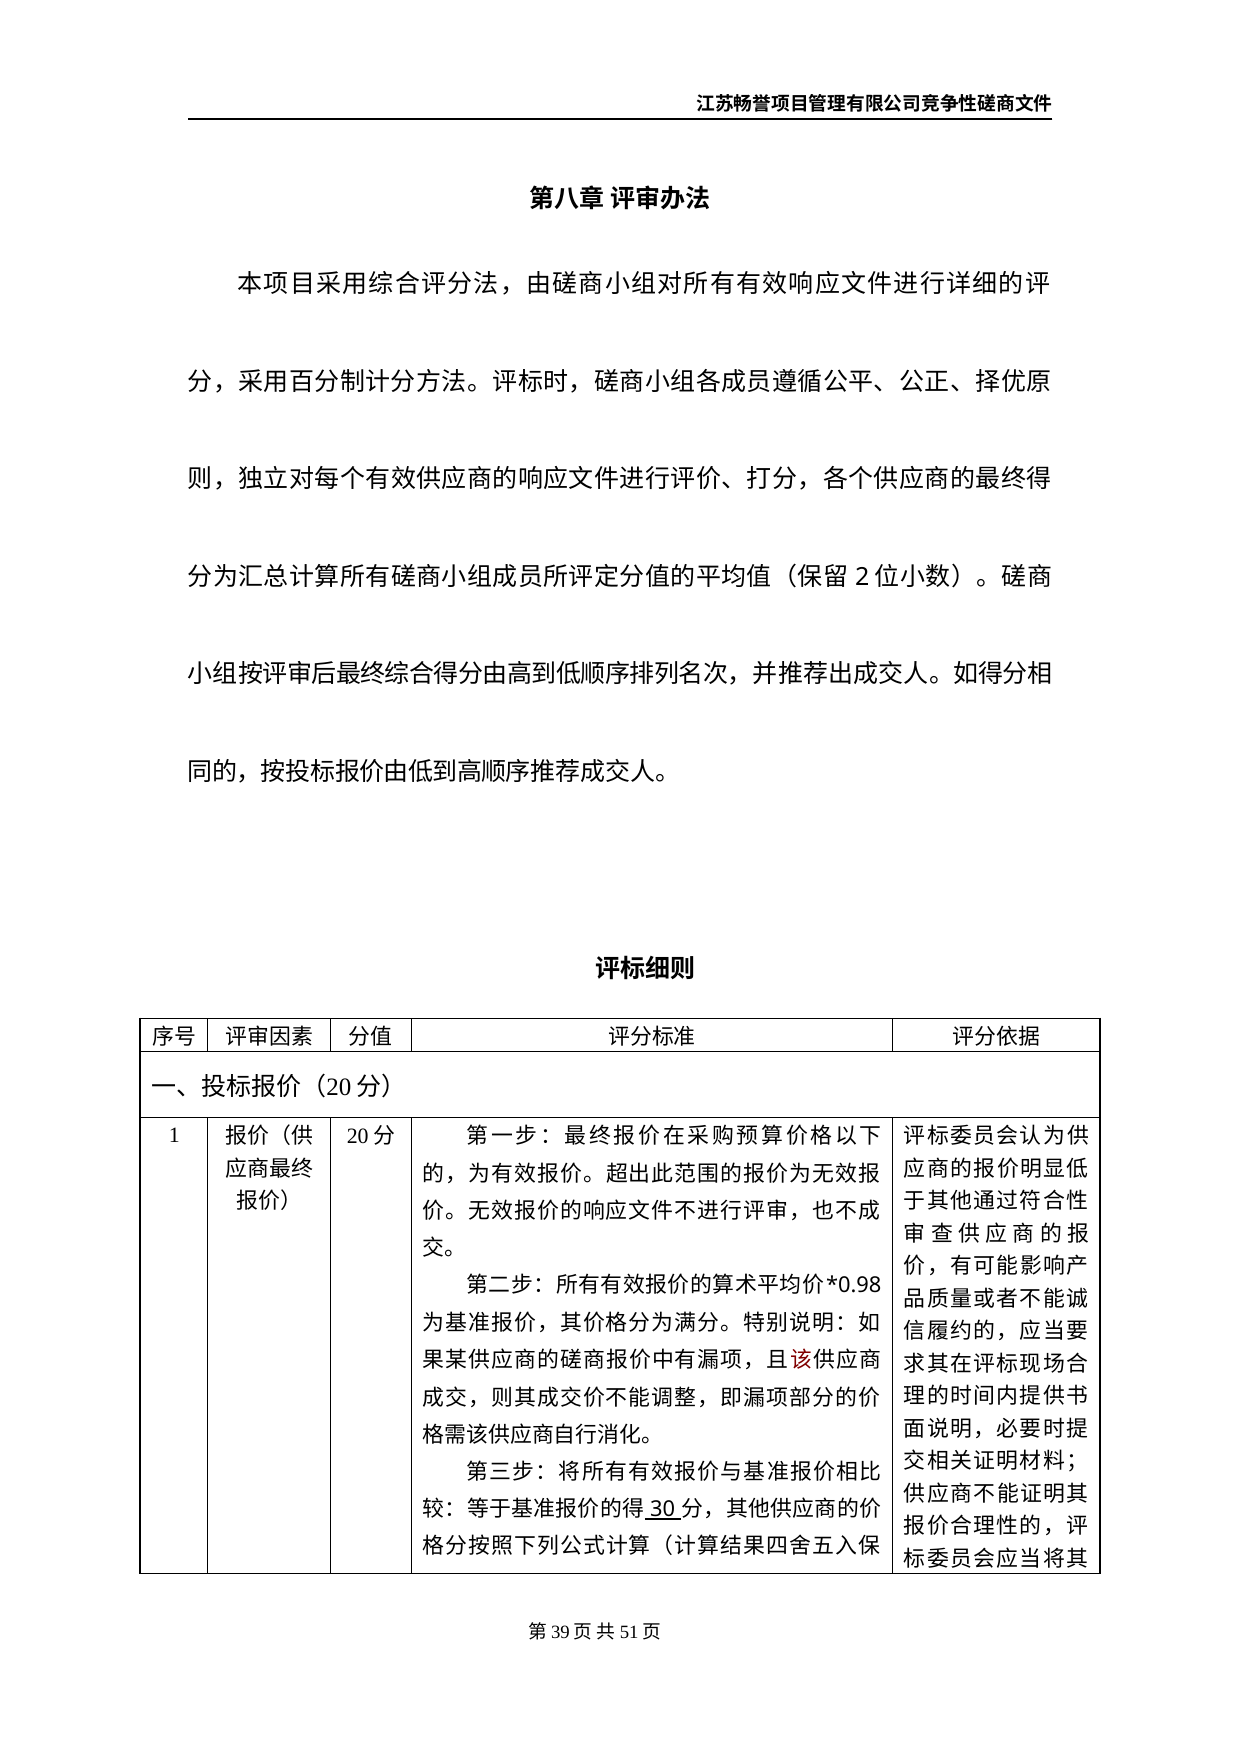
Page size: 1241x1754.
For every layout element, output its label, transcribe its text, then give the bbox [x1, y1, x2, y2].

table_header 分值 [331, 1019, 411, 1051]
table_header 评分依据 [893, 1019, 1099, 1051]
table_header 评审因素 [208, 1019, 330, 1051]
table_header 序号 [141, 1019, 207, 1051]
table_cell 报价（供应商最终报价） [208, 1118, 330, 1573]
text 本项目采用综合评分法，由磋商小组对所有有效响应文件进行详细的评分，采用百分制计分方法。评标时，磋商小组各成员遵循公平、公正、择优原则，独立对每个有效供应商的响应文件进行评价、打分，各个供应商的最终得分为汇总计算所有磋商小组成员所评定分值的平均值（保留2位小数）。磋商小组按评审后最终综合得分由高到低顺序排列名次，并推荐出成交人。如得分相同的，按投标报价由低到高顺序推荐成交人。 [187, 249, 1052, 802]
subtitle 第八章 评审办法 [187, 178, 1052, 214]
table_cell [893, 1118, 1099, 1573]
table_header 评分标准 [412, 1019, 892, 1051]
table_cell 一、投标报价（20分） [141, 1052, 1099, 1117]
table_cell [412, 1118, 892, 1573]
text 评标细则 [187, 934, 1052, 999]
table_cell 1 [141, 1118, 207, 1573]
table_cell 20分 [331, 1118, 411, 1573]
